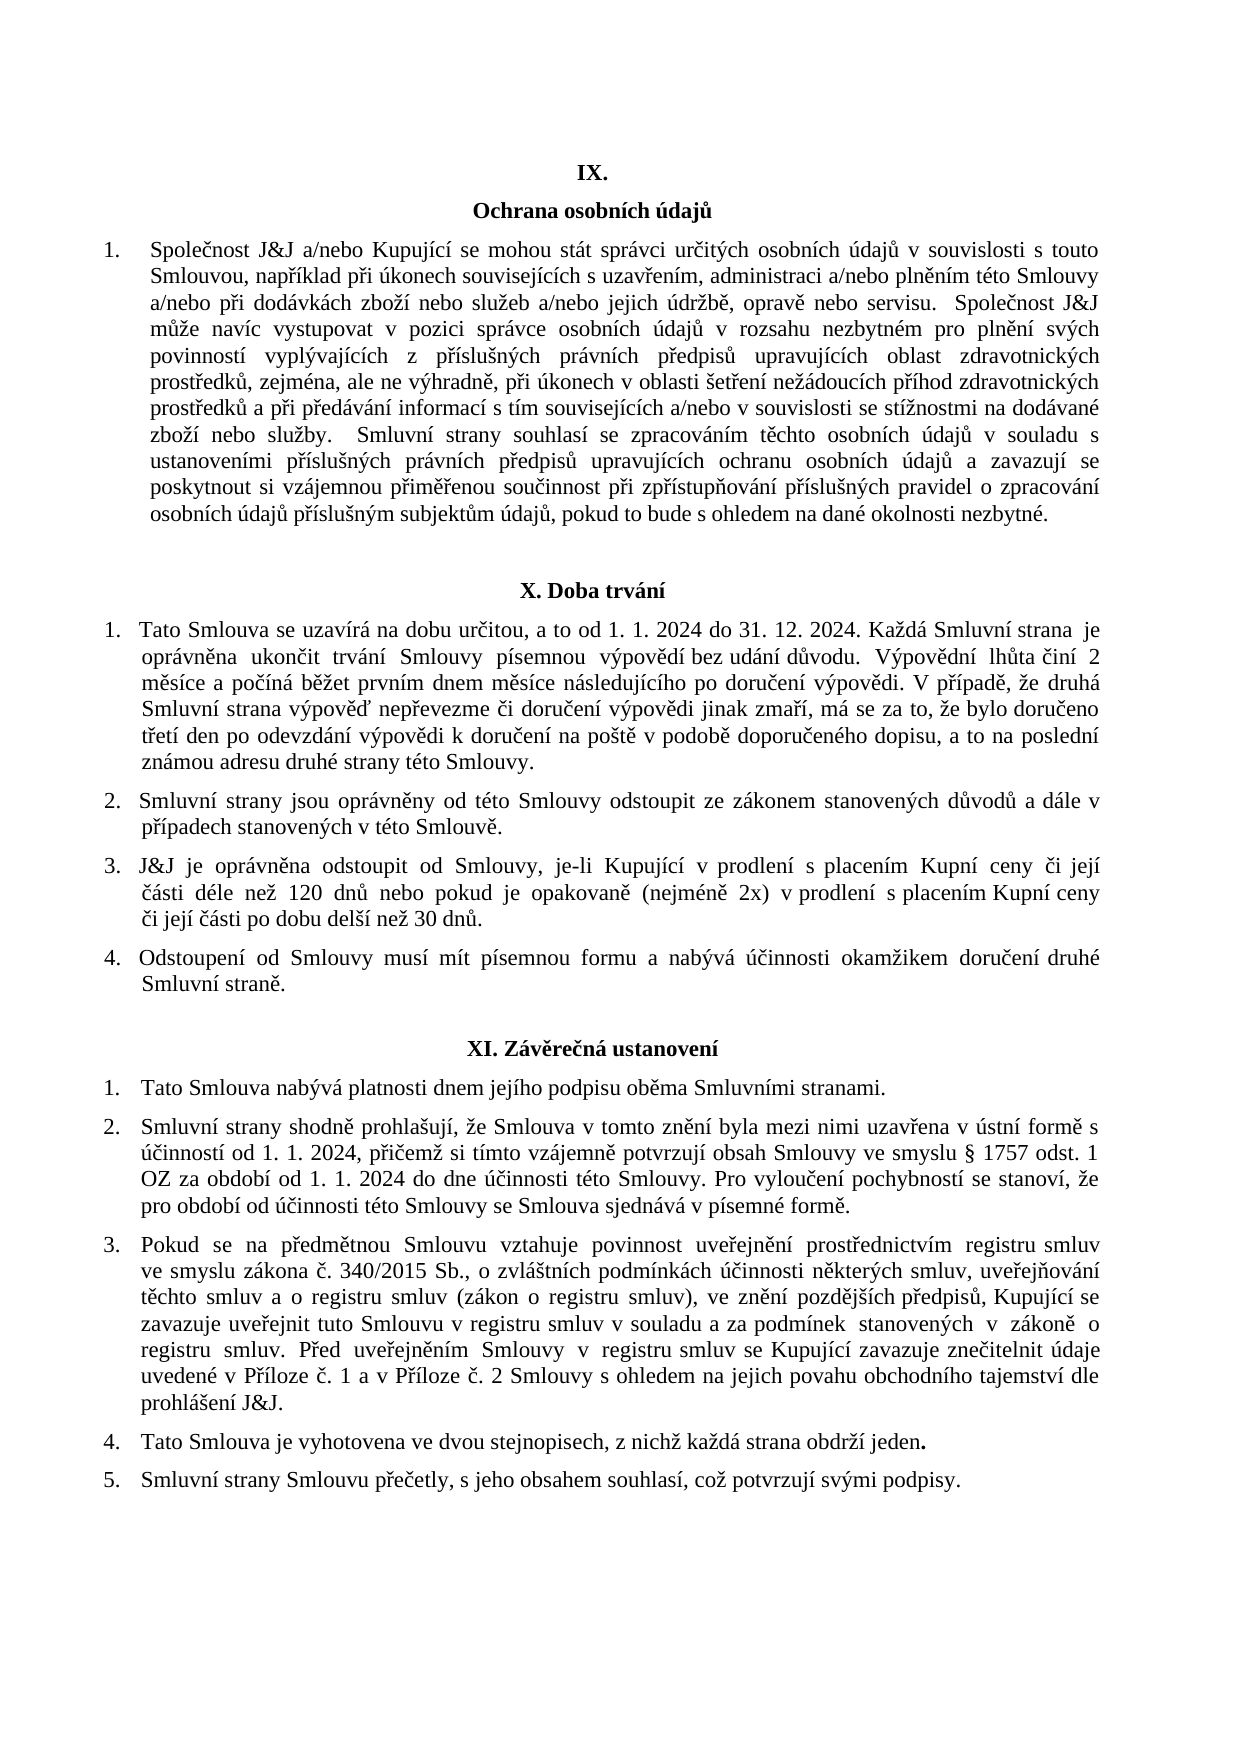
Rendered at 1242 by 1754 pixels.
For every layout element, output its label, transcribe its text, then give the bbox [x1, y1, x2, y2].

text X. Doba trvání [84, 577, 1100, 604]
list Tato Smlouva se uzavírá na dobu určitou, a to od 1. 1. 2024 do 31. 12. 2024. Každá Smluvní strana je oprávněna ukončit trvání Smlouvy písemnou výpovědí bez udání důvodu. Výpovědní lhůta činí 2 měsíce a počíná běžet prvním dnem měsíce následujícího po doručení výpovědi. V případě, že druhá Smluvní strana výpověď nepřevezme či doručení výpovědi jinak zmaří, má se za to, že bylo doručeno třetí den po odevzdání výpovědi k doručení na poště v podobě doporučeného dopisu, a to na poslední známou adresu druhé strany této Smlouvy. [104, 616, 1100, 774]
text IX. [84, 158, 1100, 185]
list Tato Smlouva nabývá platnosti dnem jejího podpisu oběma Smluvními stranami. [103, 1074, 1100, 1100]
list Odstoupení od Smlouvy musí mít písemnou formu a nabývá účinnosti okamžikem doručení druhé Smluvní straně. [104, 944, 1100, 996]
list Tato Smlouva je vyhotovena ve dvou stejnopisech, z nichž každá strana obdrží jeden. [103, 1428, 1100, 1454]
list Smluvní strany jsou oprávněny od této Smlouvy odstoupit ze zákonem stanovených důvodů a dále v případech stanovených v této Smlouvě. [104, 787, 1100, 840]
list Smluvní strany shodně prohlašují, že Smlouva v tomto znění byla mezi nimi uzavřena v ústní formě s účinností od 1. 1. 2024, přičemž si tímto vzájemně potvrzují obsah Smlouvy ve smyslu § 1757 odst. 1 OZ za období od 1. 1. 2024 do dne účinnosti této Smlouvy. Pro vyloučení pochybností se stanoví, že pro období od účinnosti této Smlouvy se Smlouva sjednává v písemné formě. [103, 1113, 1100, 1218]
list Pokud se na předmětnou Smlouvu vztahuje povinnost uveřejnění prostřednictvím registru smluv ve smyslu zákona č. 340/2015 Sb., o zvláštních podmínkách účinnosti některých smluv, uveřejňování těchto smluv a o registru smluv (zákon o registru smluv), ve znění pozdějších předpisů, Kupující se zavazuje uveřejnit tuto Smlouvu v registru smluv v souladu a za podmínek stanovených v zákoně o registru smluv. Před uveřejněním Smlouvy v registru smluv se Kupující zavazuje znečitelnit údaje uvedené v Příloze č. 1 a v Příloze č. 2 Smlouvy s ohledem na jejich povahu obchodního tajemství dle prohlášení J&J. [103, 1231, 1100, 1415]
text 1. Společnost J&J a/nebo Kupující se mohou stát správci určitých osobních údajů v souvislosti s touto Smlouvou, například při úkonech souvisejících s uzavřením, administraci a/nebo plněním této Smlouvy a/nebo při dodávkách zboží nebo služeb a/nebo jejich údržbě, opravě nebo servisu. Společnost J&J může navíc vystupovat v pozici správce osobních údajů v rozsahu nezbytném pro plnění svých povinností vyplývajících z příslušných právních předpisů upravujících oblast zdravotnických prostředků, zejména, ale ne výhradně, při úkonech v oblasti šetření nežádoucích příhod zdravotnických prostředků a při předávání informací s tím souvisejících a/nebo v souvislosti se stížnostmi na dodávané zboží nebo služby. Smluvní strany souhlasí se zpracováním těchto osobních údajů v souladu s ustanoveními příslušných právních předpisů upravujících ochranu osobních údajů a zavazují se poskytnout si vzájemnou přiměřenou součinnost při zpřístupňování příslušných pravidel o zpracování osobních údajů příslušným subjektům údajů, pokud to bude s ohledem na dané okolnosti nezbytné. [103, 236, 1100, 526]
list J&J je oprávněna odstoupit od Smlouvy, je-li Kupující v prodlení s placením Kupní ceny či její části déle než 120 dnů nebo pokud je opakovaně (nejméně 2x) v prodlení s placením Kupní ceny či její části po dobu delší než 30 dnů. [104, 852, 1100, 931]
list Smluvní strany Smlouvu přečetly, s jeho obsahem souhlasí, což potvrzují svými podpisy. [103, 1467, 1108, 1493]
text XI. Závěrečná ustanovení [84, 1035, 1100, 1061]
text Ochrana osobních údajů [84, 197, 1100, 224]
